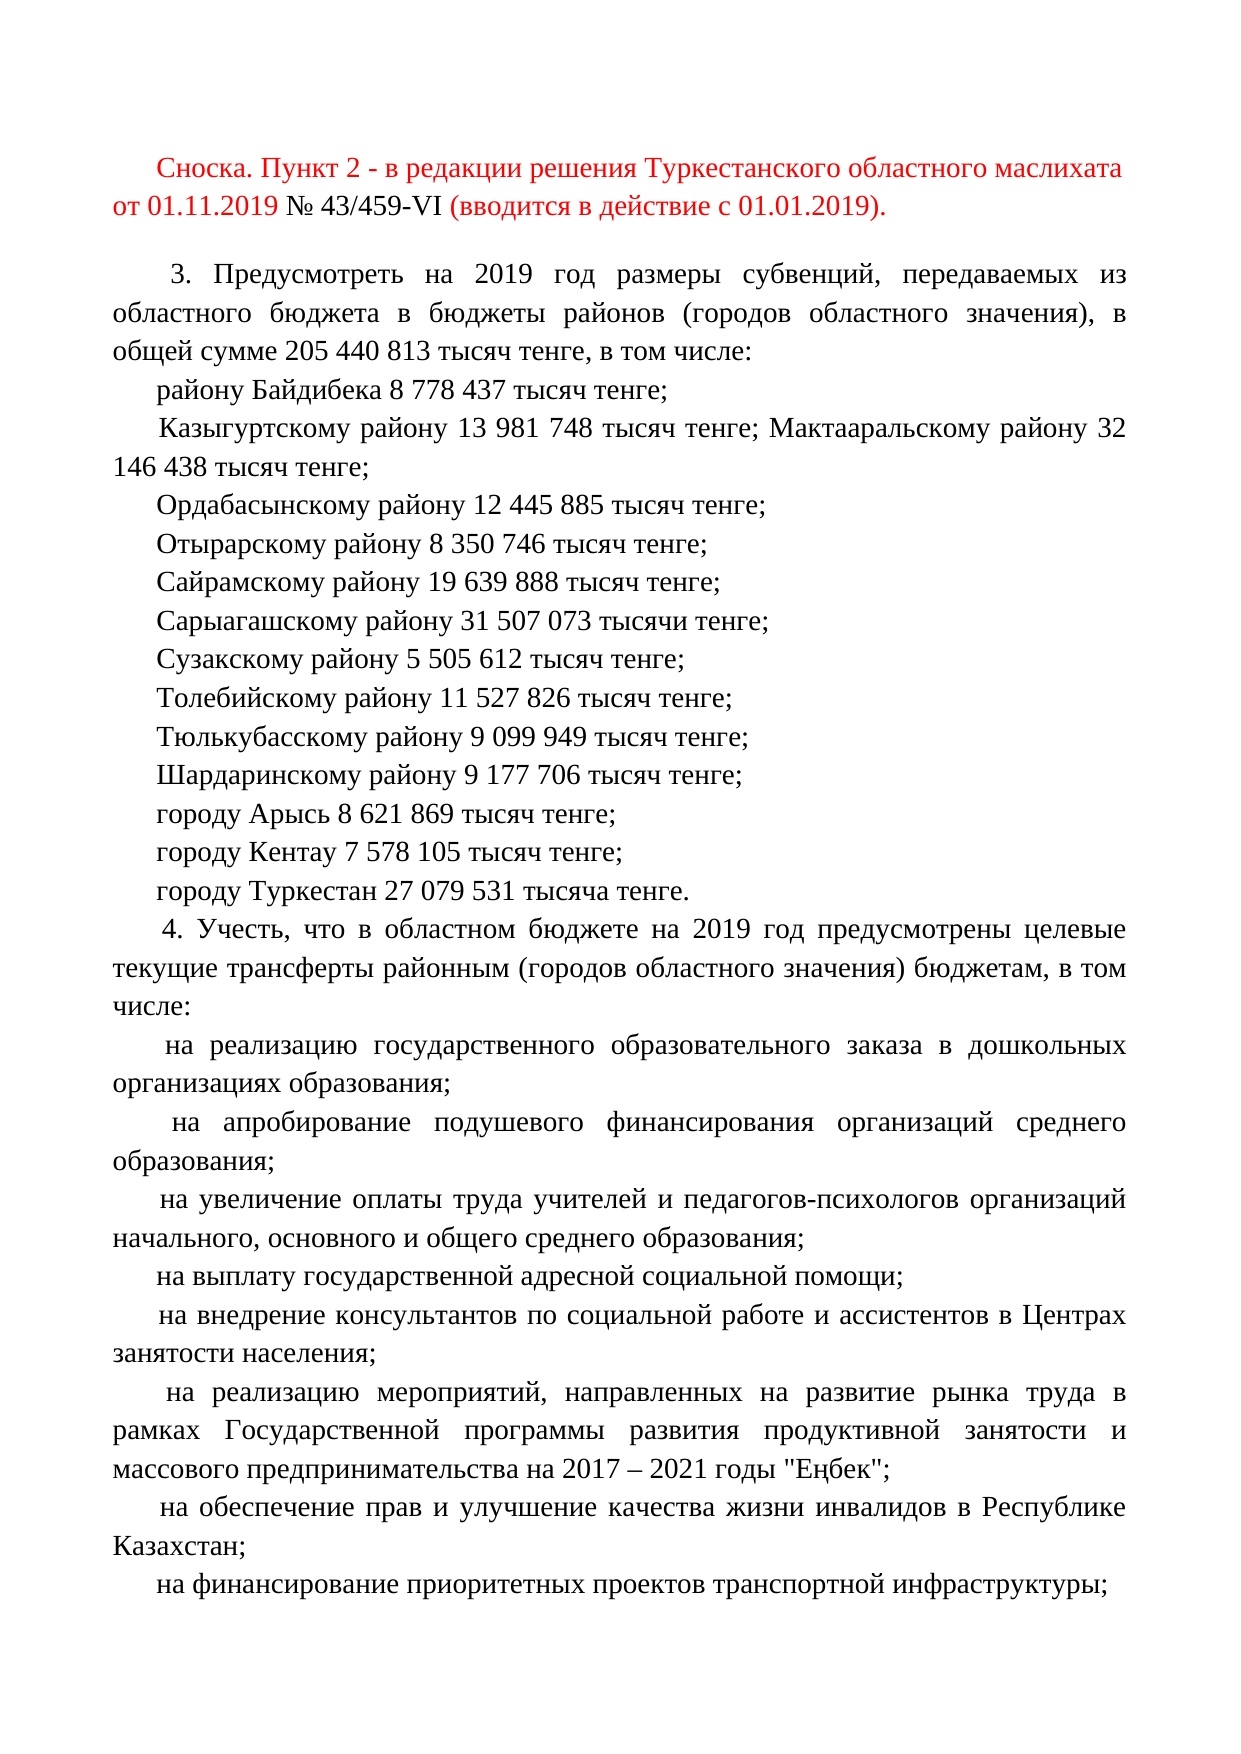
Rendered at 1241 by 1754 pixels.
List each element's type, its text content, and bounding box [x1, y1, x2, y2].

text району Байдибека 8 778 437 тысяч тенге; [112, 372, 1128, 405]
text Отырарскому району 8 350 746 тысяч тенге; [112, 526, 1128, 559]
text 3. Предусмотреть на 2019 год размеры субвенций, передаваемых из областного бюджета в бюджеты районов (городов областного значения), в общей сумме 205 440 813 тысяч тенге, в том числе: [112, 256, 1128, 367]
text Ордабасынскому району 12 445 885 тысяч тенге; [112, 487, 1128, 521]
text на внедрение консультантов по социальной работе и ассистентов в Центрах занятости населения; [112, 1297, 1128, 1369]
text Тюлькубасскому району 9 099 949 тысяч тенге; [112, 719, 1128, 752]
text на реализацию мероприятий, направленных на развитие рынка труда в рамках Государственной программы развития продуктивной занятости и массового предпринимательства на 2017 – 2021 годы "Еңбек"; [112, 1374, 1128, 1484]
text Толебийскому району 11 527 826 тысяч тенге; [112, 680, 1128, 714]
text Казыгуртскому району 13 981 748 тысяч тенге; Мактааральскому району 32 146 438 тысяч тенге; [112, 410, 1128, 482]
text городу Арысь 8 621 869 тысяч тенге; [112, 796, 1128, 829]
text Шардаринскому району 9 177 706 тысяч тенге; [112, 757, 1128, 791]
text Сайрамскому району 19 639 888 тысяч тенге; [112, 564, 1128, 598]
text на увеличение оплаты труда учителей и педагогов-психологов организаций начального, основного и общего среднего образования; [112, 1181, 1128, 1253]
text на реализацию государственного образовательного заказа в дошкольных организациях образования; [112, 1027, 1128, 1099]
text Сузакскому району 5 505 612 тысяч тенге; [112, 642, 1128, 675]
text на обеспечение прав и улучшение качества жизни инвалидов в Республике Казахстан; [112, 1489, 1128, 1562]
text Сарыагашскому району 31 507 073 тысячи тенге; [112, 603, 1128, 637]
text Сноска. Пункт 2 - в редакции решения Туркестанского областного маслихата от 01.11.2019 № 43/459-VI (вводится в действие с 01.01.2019). [112, 150, 1128, 252]
text на апробирование подушевого финансирования организаций среднего образования; [112, 1104, 1128, 1176]
text на выплату государственной адресной социальной помощи; [112, 1258, 1128, 1292]
text городу Кентау 7 578 105 тысяч тенге; [112, 834, 1128, 868]
text 4. Учесть, что в областном бюджете на 2019 год предусмотрены целевые текущие трансферты районным (городов областного значения) бюджетам, в том числе: [112, 911, 1128, 1022]
text городу Туркестан 27 079 531 тысяча тенге. [112, 873, 1128, 906]
text на финансирование приоритетных проектов транспортной инфраструктуры; [112, 1567, 1128, 1600]
